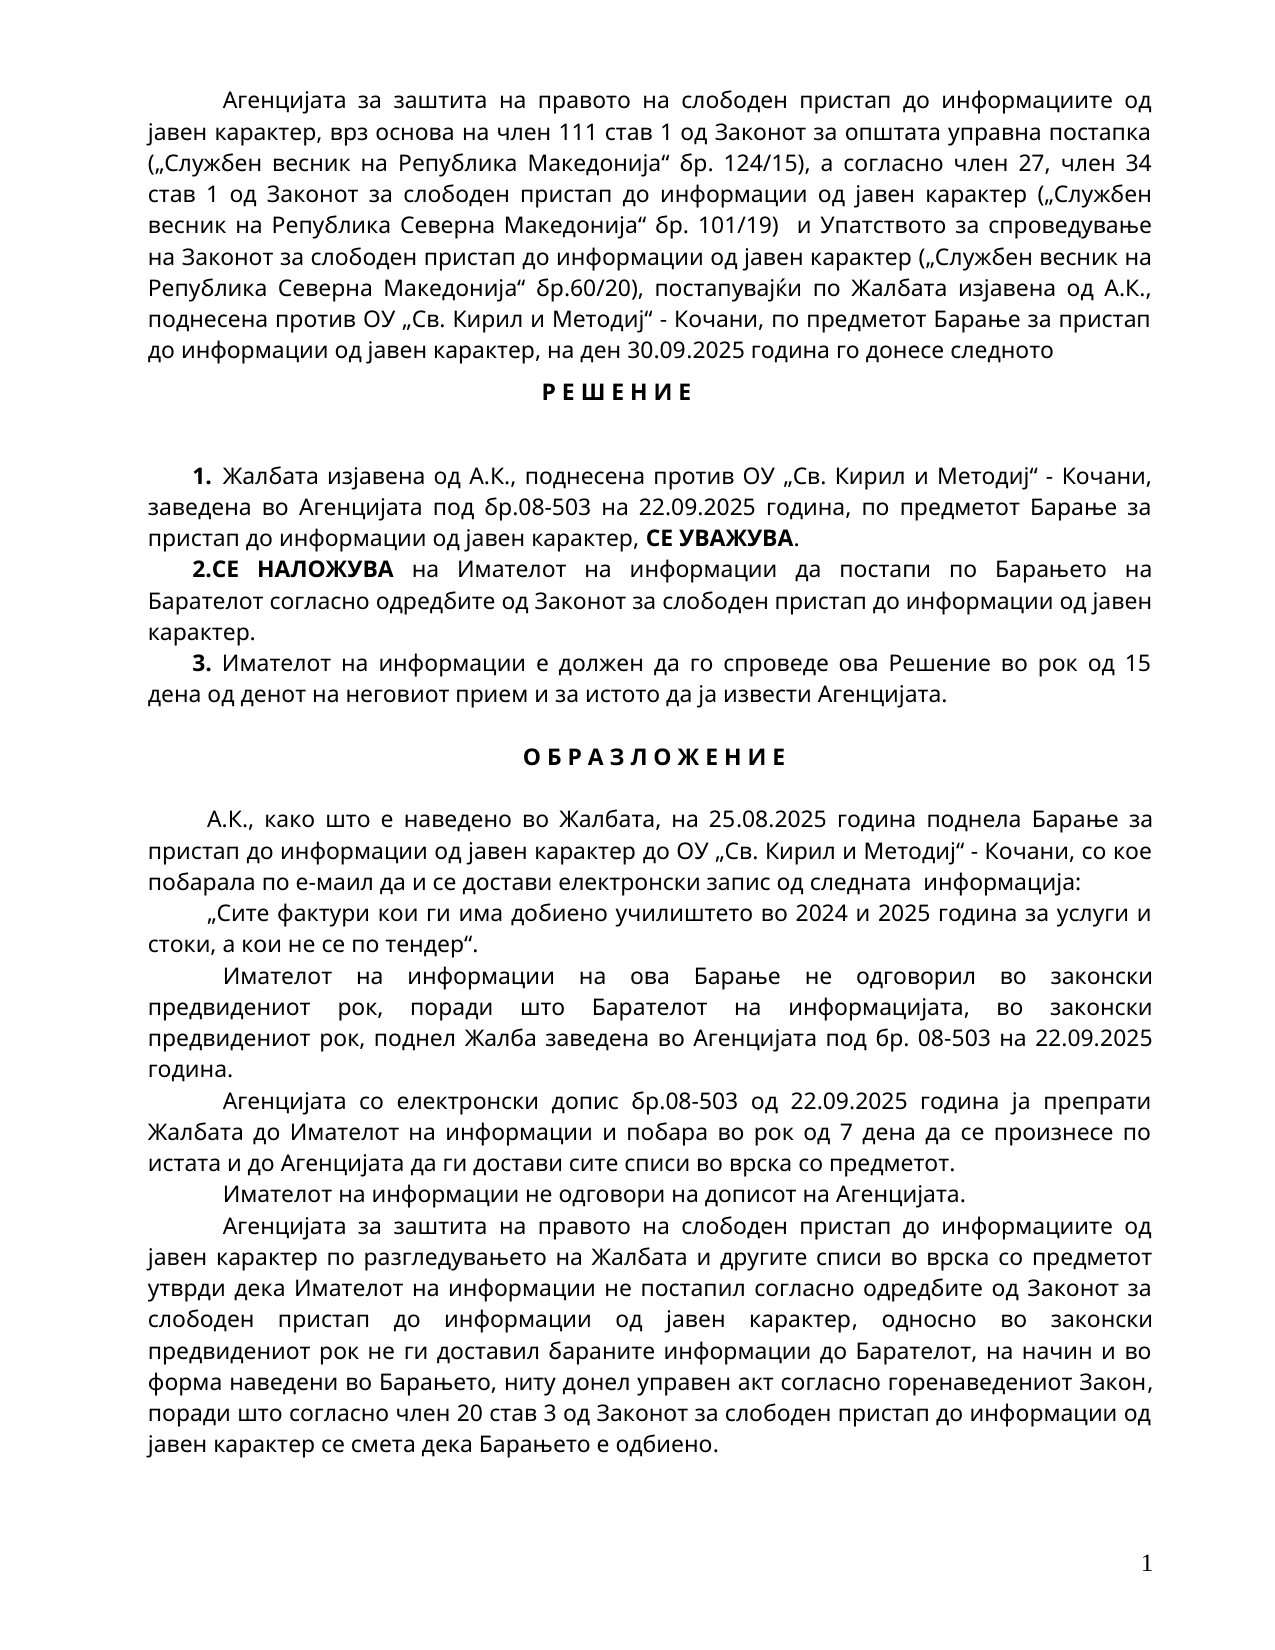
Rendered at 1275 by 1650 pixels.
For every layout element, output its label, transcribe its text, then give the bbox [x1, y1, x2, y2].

text Агенцијата за заштита на правото на слободен пристап до информациите од јавен карактер, врз основа на член 111 став 1 од Законот за општата управна постапка („Службен весник на Република Македонија“ бр. 124/15), а согласно член 27, член 34 став 1 од Законот за слободен пристап до информации од јавен карактер („Службен весник на Република Северна Македонија“ бр. 101/19) и Упатството за спроведување на Законот за слободен пристап до информации од јавен карактер („Службен весник на Република Северна Македонија“ бр.60/20), постапувајќи по Жалбата изјавена од А.К., поднесена против ОУ „Св. Кирил и Методиј“ - Кочани, по предметот Барање за пристап до информации од јавен карактер, на ден 30.09.2025 година го донесе следното [148, 84, 1153, 366]
text Имателот на информации не одговори на дописот на Агенцијата. [148, 1178, 1153, 1210]
text 3. Имателот на информации е должен да го спроведе ова Решение во рок од 15 дена од денот на неговиот прием и за истото да ја извести Агенцијата. [148, 647, 1153, 710]
text „Сите фактури кои ги има добиено училиштето во 2024 и 2025 година за услуги и стоки, а кои не се по тендер“. [148, 897, 1153, 960]
text А.К., како што е наведено во Жалбата, на 25.08.2025 година поднела Барање за пристап до информации од јавен карактер до ОУ „Св. Кирил и Методиј“ - Кочани, со кое побарала по е-маил да и се достави електронски запис од следната информација: [148, 803, 1153, 897]
text Имателот на информации на ова Барање не одговорил во законски предвидениот рок, поради што Барателот на информацијата, во законски предвидениот рок, поднел Жалба заведена во Агенцијата под бр. 08-503 на 22.09.2025 година. [148, 960, 1153, 1085]
text 2.СЕ НАЛОЖУВА на Имателот на информации да постапи по Барањето на Барателот согласно одредбите од Законот за слободен пристап до информации од јавен карактер. [148, 553, 1153, 647]
text Р Е Ш Е Н И Е [148, 376, 1153, 407]
list Жалбата изјавена од А.К., поднесена против ОУ „Св. Кирил и Методиј“ - Кочани, заведена во Агенцијата под бр.08-503 на 22.09.2025 година, по предметот Барање за пристап до информации од јавен карактер, СЕ УВАЖУВА. [148, 460, 1153, 553]
text Агенцијата за заштита на правото на слободен пристап до информациите од јавен карактер по разгледувањето на Жалбата и другите списи во врска со предметот утврди дека Имателот на информации не постапил согласно одредбите од Законот за слободен пристап до информации од јавен карактер, односно во законски предвидениот рок не ги доставил бараните информации до Барателот, на начин и во форма наведени во Барањето, ниту донел управен акт согласно горенаведениот Закон, поради што согласно член 20 став 3 од Законот за слободен пристап до информации од јавен карактер се смета дека Барањето е одбиено. [148, 1210, 1153, 1460]
text Агенцијата со електронски допис бр.08-503 од 22.09.2025 година ја препрати Жалбата до Имателот на информации и побара во рок од 7 дена да се произнесе по истата и до Агенцијата да ги достави сите списи во врска со предметот. [148, 1085, 1153, 1178]
text О Б Р А З Л О Ж Е Н И Е [148, 741, 1153, 772]
